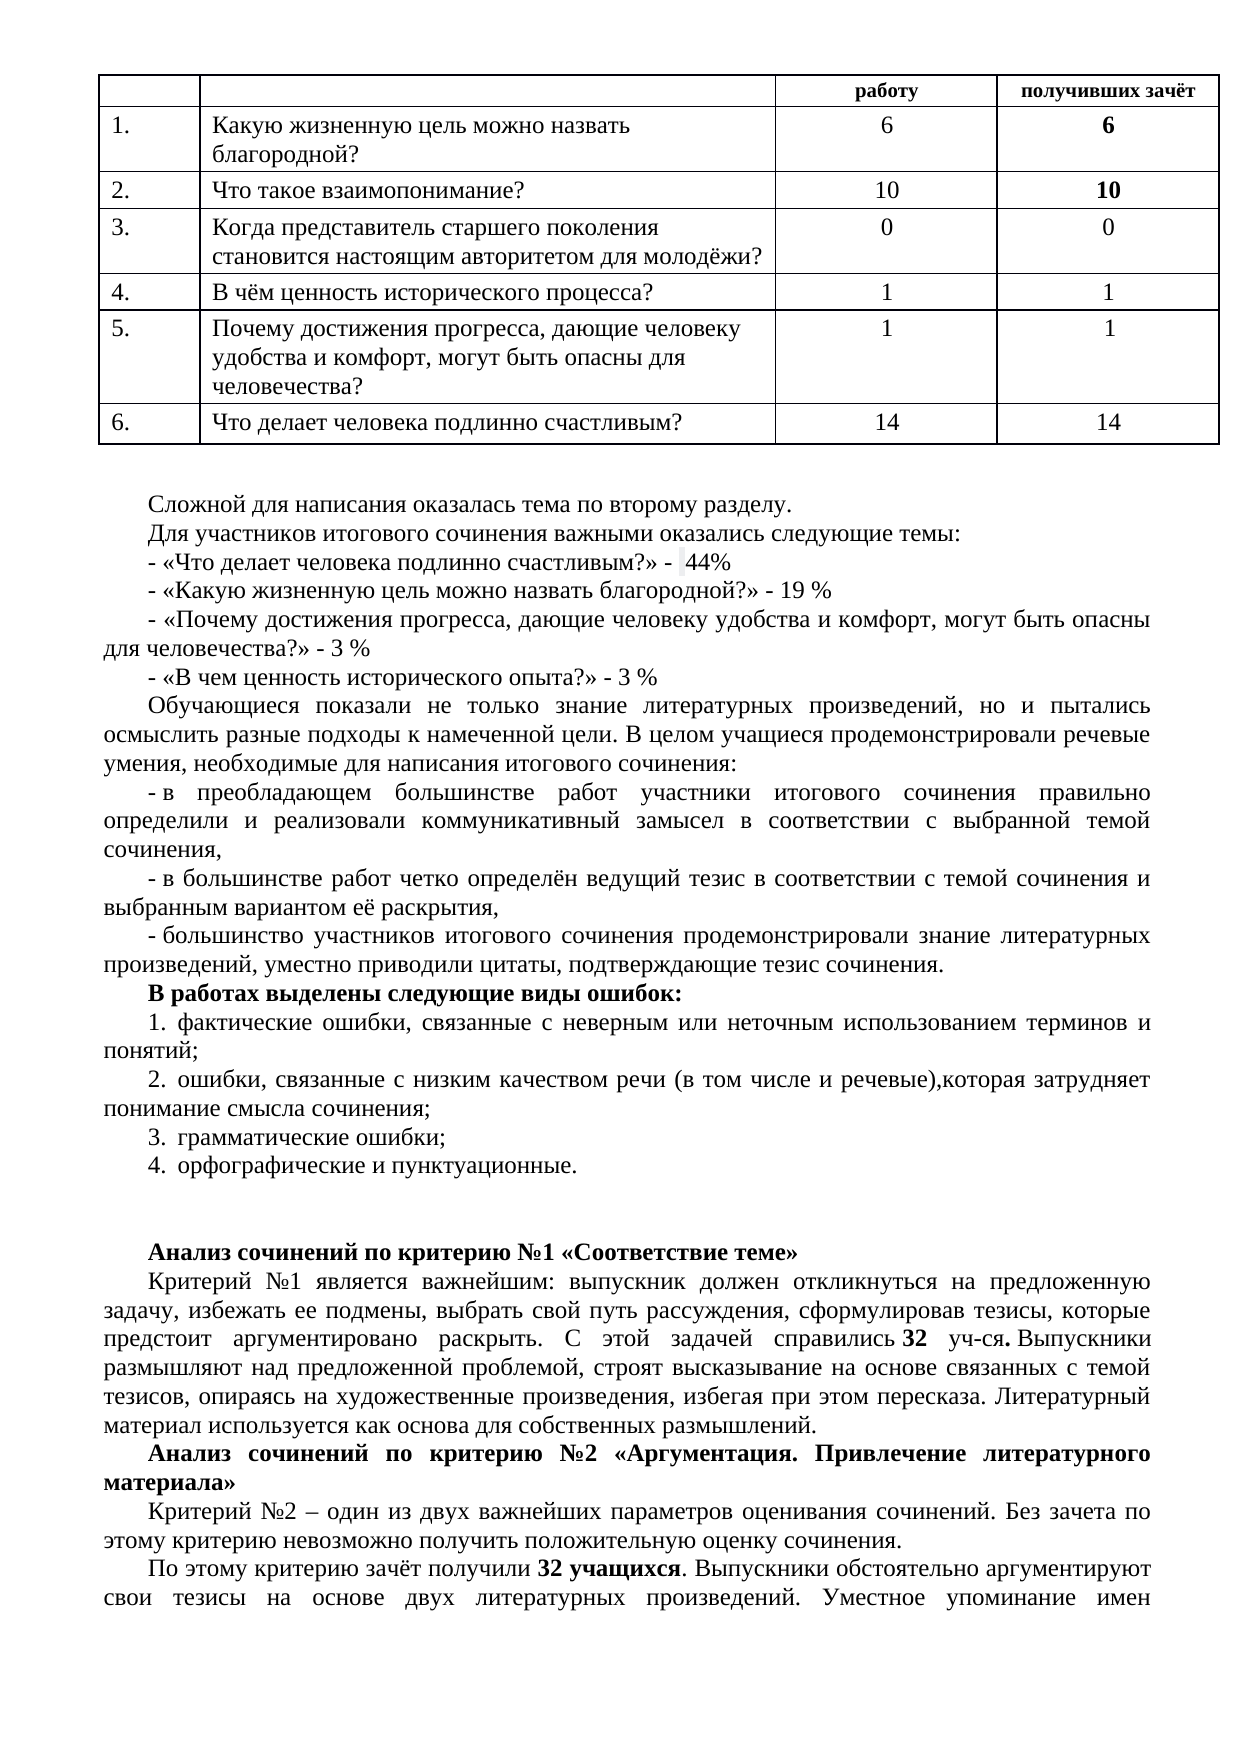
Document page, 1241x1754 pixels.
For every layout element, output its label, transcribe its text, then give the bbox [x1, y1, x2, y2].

list грамматические ошибки; [103, 1122, 1152, 1151]
text Анализ сочинений по критерию №2 «Аргументация. Привлечение литературного материала» [103, 1438, 1152, 1496]
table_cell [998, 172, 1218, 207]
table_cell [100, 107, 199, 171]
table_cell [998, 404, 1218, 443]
text - большинство участников итогового сочинения продемонстрировали знание литературных произведений, уместно приводили цитаты, подтверждающие тезис сочинения. [103, 921, 1152, 978]
text В работах выделены следующие виды ошибок: [103, 978, 1152, 1007]
text - в большинстве работ четко определён ведущий тезис в соответствии с темой сочинения и выбранным вариантом её раскрытия, [103, 863, 1152, 921]
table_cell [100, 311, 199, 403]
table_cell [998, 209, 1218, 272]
text - «Что делает человека подлинно счастливым?» - 44% [103, 547, 679, 576]
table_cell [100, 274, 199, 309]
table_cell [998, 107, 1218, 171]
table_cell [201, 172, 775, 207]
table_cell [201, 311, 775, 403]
text - «Почему достижения прогресса, дающие человеку удобства и комфорт, могут быть опасны для человечества?» - 3 % [103, 604, 1152, 662]
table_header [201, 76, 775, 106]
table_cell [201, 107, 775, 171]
list фактические ошибки, связанные с неверным или неточным использованием терминов и понятий; [103, 1007, 1152, 1064]
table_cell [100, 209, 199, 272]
text Для участников итогового сочинения важными оказались следующие темы: [103, 518, 1152, 547]
text Критерий №1 является важнейшим: выпускник должен откликнуться на предложенную задачу, избежать ее подмены, выбрать свой путь рассуждения, сформулировав тезисы, которые предстоит аргументировано раскрыть. С этой задачей справились 32 уч-ся. Выпускники размышляют над предложенной проблемой, строят высказывание на основе связанных с темой тезисов, опираясь на художественные произведения, избегая при этом пересказа. Литературный материал используется как основа для собственных размышлений. [103, 1266, 1152, 1438]
text - «Какую жизненную цель можно назвать благородной?» - 19 % [103, 576, 1152, 604]
list орфографические и пунктуационные. [103, 1151, 1152, 1179]
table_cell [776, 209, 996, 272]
text - «В чем ценность исторического опыта?» - 3 % [103, 662, 1152, 691]
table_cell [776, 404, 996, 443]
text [103, 1553, 1152, 1611]
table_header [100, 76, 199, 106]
text - в преобладающем большинстве работ участники итогового сочинения правильно определили и реализовали коммуникативный замысел в соответствии с выбранной темой сочинения, [103, 777, 1152, 863]
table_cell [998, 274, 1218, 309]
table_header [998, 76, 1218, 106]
text Анализ сочинений по критерию №1 «Соответствие теме» [103, 1237, 1152, 1266]
text Сложной для написания оказалась тема по второму разделу. [103, 489, 1152, 518]
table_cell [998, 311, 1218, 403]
list ошибки, связанные с низким качеством речи (в том числе и речевые),которая затрудняет понимание смысла сочинения; [103, 1064, 1152, 1122]
text Обучающиеся показали не только знание литературных произведений, но и пытались осмыслить разные подходы к намеченной цели. В целом учащиеся продемонстрировали речевые умения, необходимые для написания итогового сочинения: [103, 691, 1152, 777]
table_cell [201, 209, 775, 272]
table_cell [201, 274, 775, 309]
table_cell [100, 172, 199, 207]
text Критерий №2 – один из двух важнейших параметров оценивания сочинений. Без зачета по этому критерию невозможно получить положительную оценку сочинения. [103, 1496, 1152, 1553]
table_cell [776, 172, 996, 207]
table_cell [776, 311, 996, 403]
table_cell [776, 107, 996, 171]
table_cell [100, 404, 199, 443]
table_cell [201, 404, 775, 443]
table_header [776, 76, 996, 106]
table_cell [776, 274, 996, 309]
text - «Что делает человека подлинно счастливым?» - 44% [685, 547, 1152, 576]
